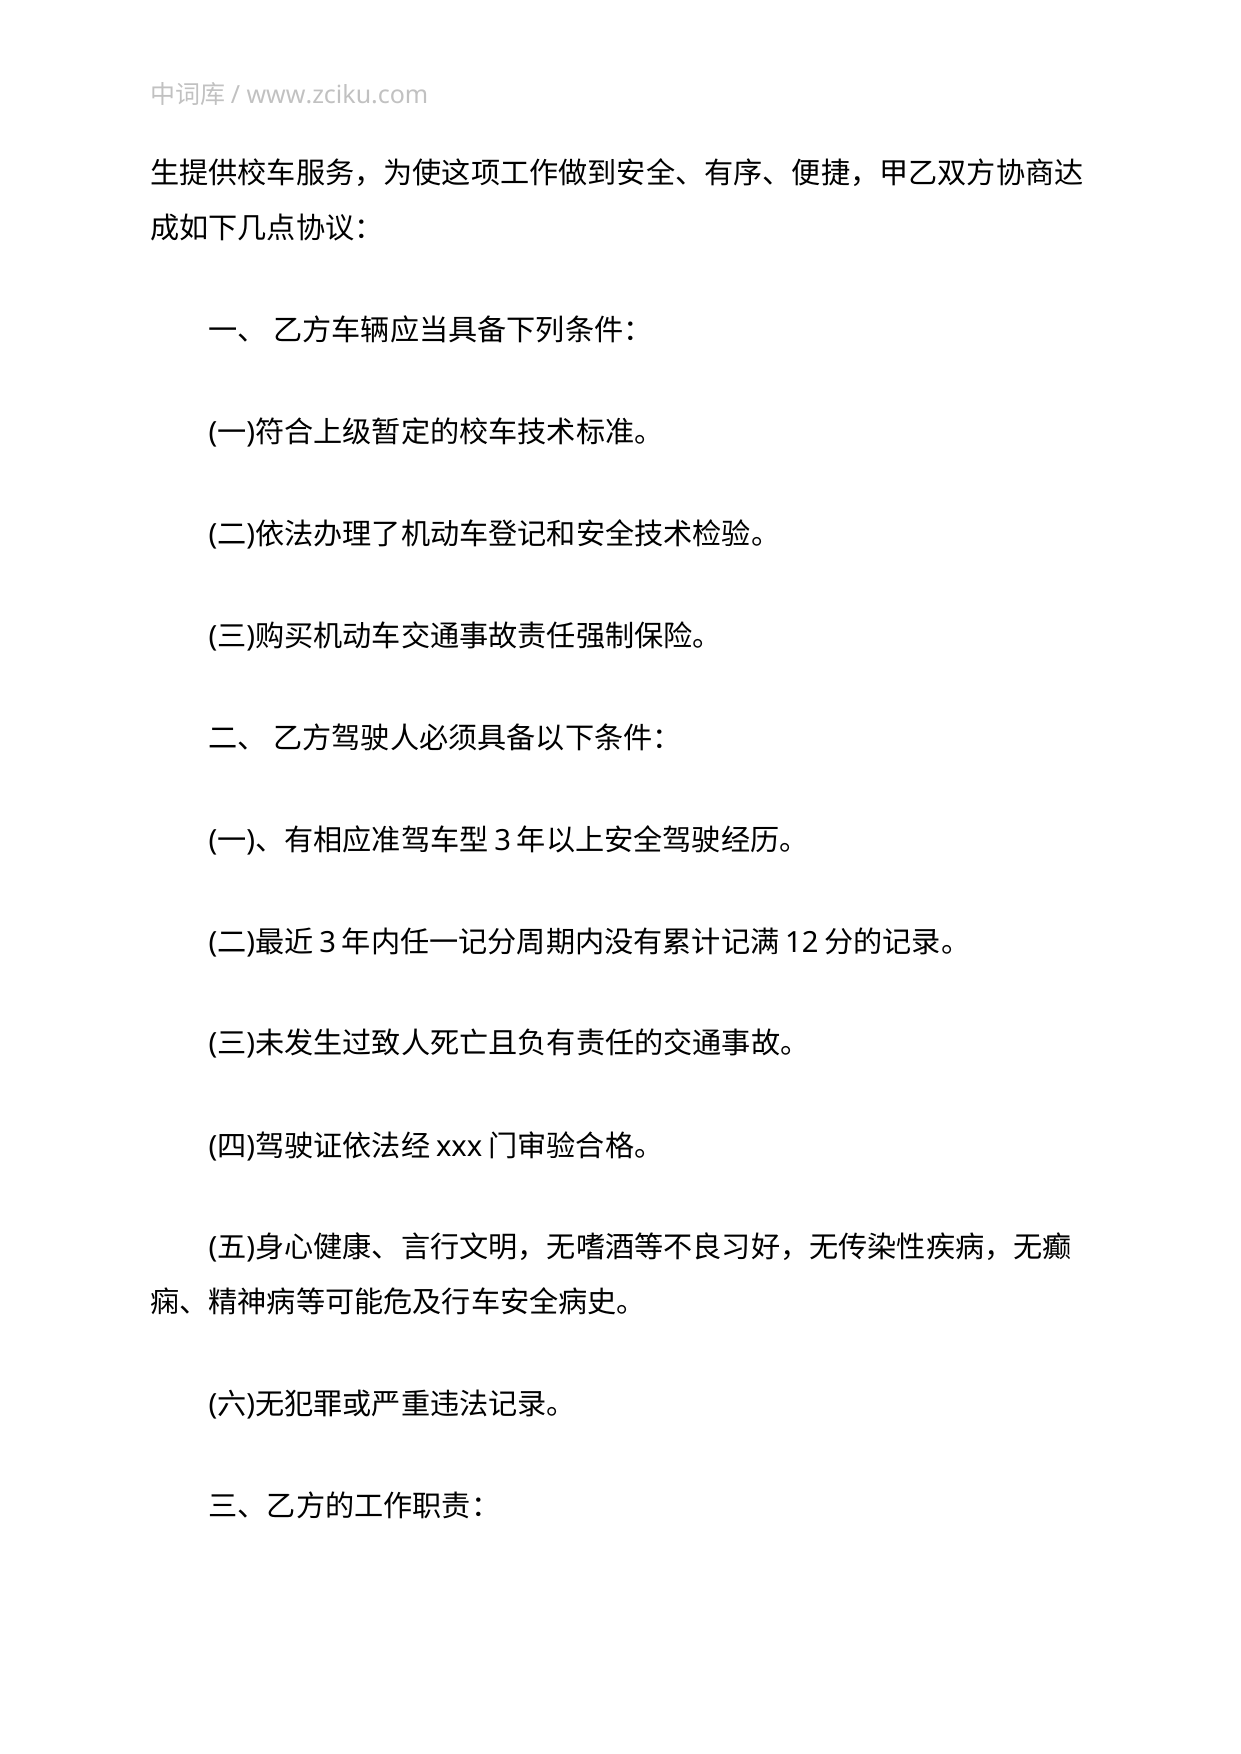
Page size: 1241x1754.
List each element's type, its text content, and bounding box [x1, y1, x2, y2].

text (一)符合上级暂定的校车技术标准。 [150, 408, 1090, 451]
text 三、乙方的工作职责： [150, 1483, 1090, 1525]
text (二)依法办理了机动车登记和安全技术检验。 [150, 510, 1090, 553]
text 一、 乙方车辆应当具备下列条件： [150, 307, 1090, 349]
text 二、 乙方驾驶人必须具备以下条件： [150, 714, 1090, 757]
text (四)驾驶证依法经xxx门审验合格。 [150, 1122, 1090, 1164]
text (六)无犯罪或严重违法记录。 [150, 1381, 1090, 1423]
text (二)最近3年内任一记分周期内没有累计记满12分的记录。 [150, 918, 1090, 961]
text (三)未发生过致人死亡且负有责任的交通事故。 [150, 1020, 1090, 1062]
text (五)身心健康、言行文明，无嗜酒等不良习好，无传染性疾病，无癫痫、精神病等可能危及行车安全病史。 [150, 1224, 1090, 1321]
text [150, 150, 1090, 247]
text (一)、有相应准驾车型3年以上安全驾驶经历。 [150, 816, 1090, 858]
text (三)购买机动车交通事故责任强制保险。 [150, 612, 1090, 655]
